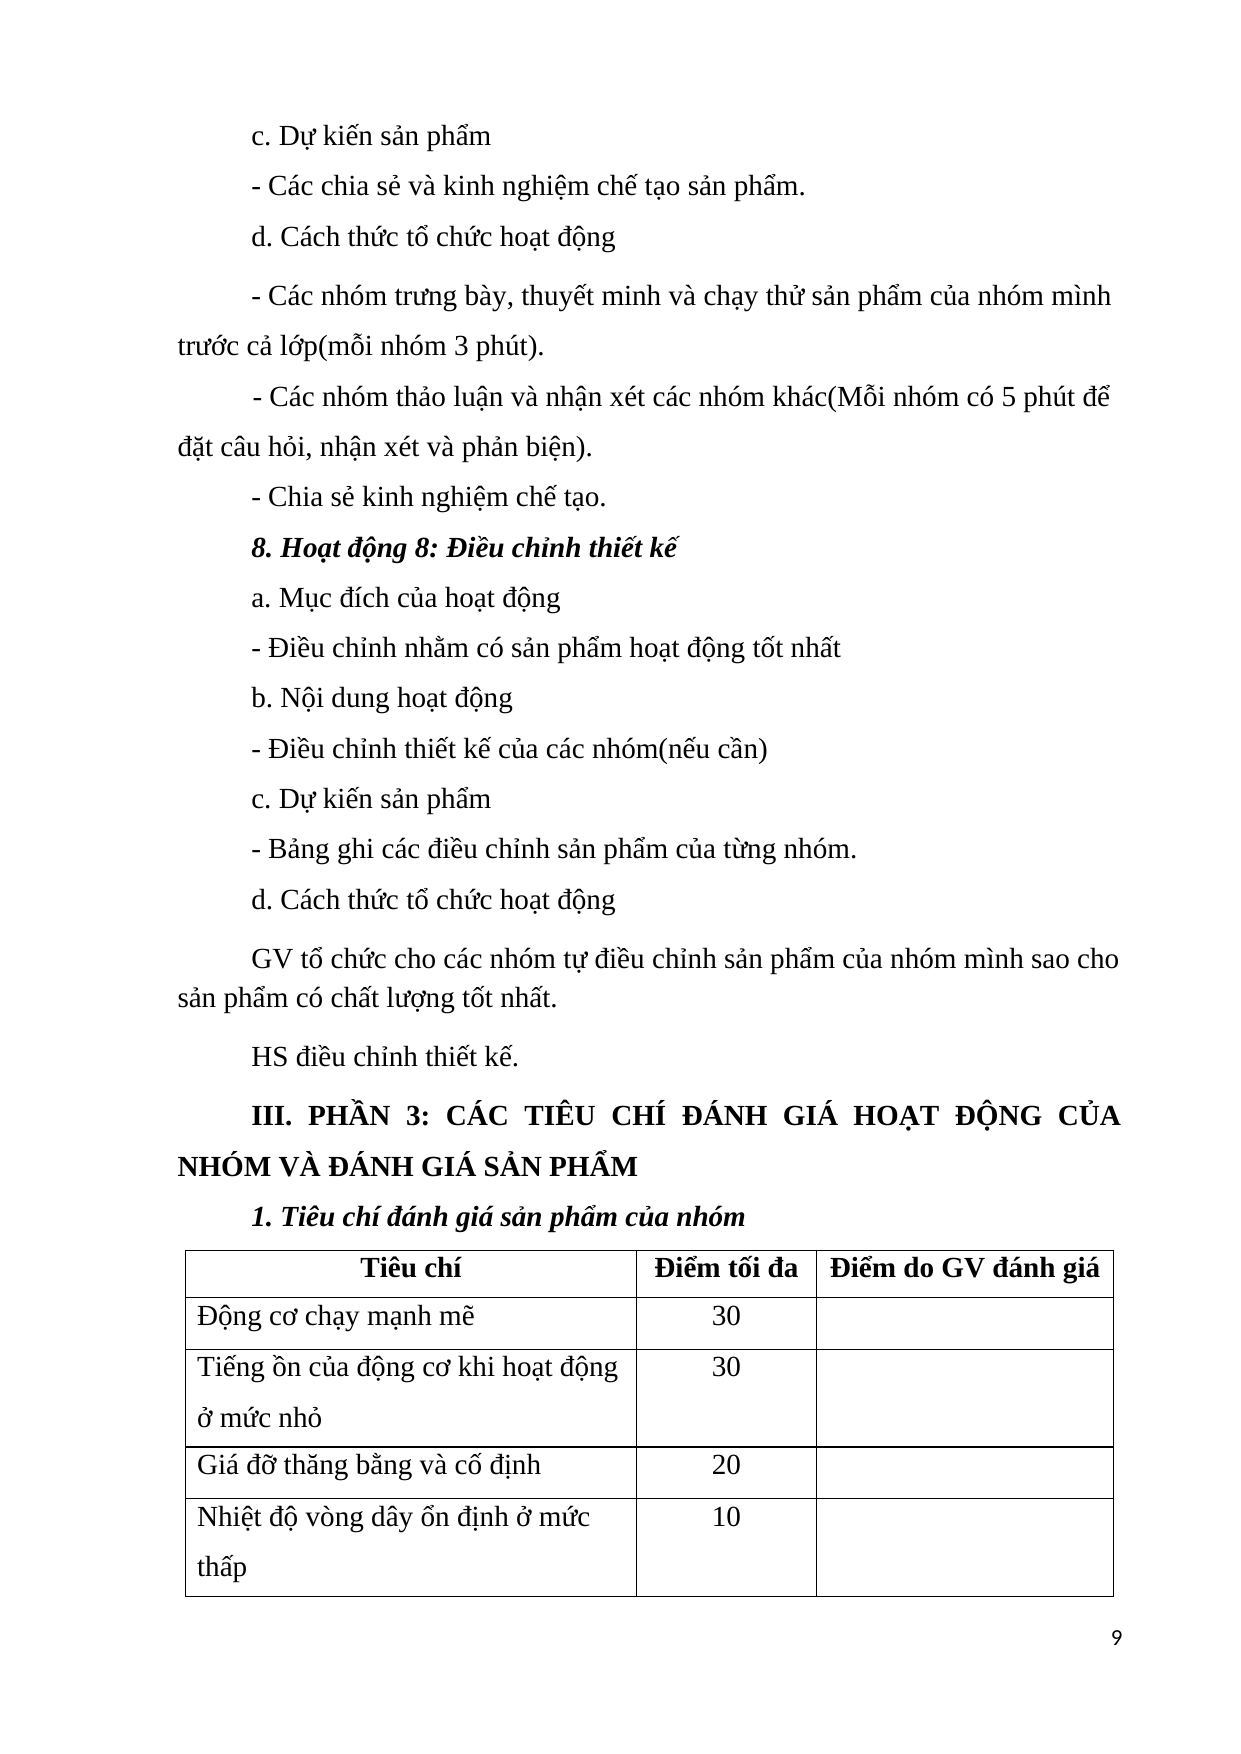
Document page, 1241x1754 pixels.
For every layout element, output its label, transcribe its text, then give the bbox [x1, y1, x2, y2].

text c. Dự kiến sản phẩm [177, 118, 1122, 152]
table_cell [817, 1350, 1113, 1446]
table_cell Động cơ chạy mạnh mẽ [186, 1298, 636, 1348]
table_cell Nhiệt độ vòng dây ổn định ở mức thấp [186, 1499, 636, 1596]
text - Chia sẻ kinh nghiệm chế tạo. [177, 479, 1122, 513]
table_header Điểm do GV đánh giá [817, 1251, 1113, 1297]
table_cell Tiếng ồn của động cơ khi hoạt động ở mức nhỏ [186, 1350, 636, 1446]
text d. Cách thức tổ chức hoạt động [177, 882, 1122, 915]
table_cell 10 [637, 1499, 816, 1596]
text GV tổ chức cho các nhóm tự điều chỉnh sản phẩm của nhóm mình sao cho sản phẩm có chất lượng tốt nhất. [177, 941, 1122, 1013]
text HS điều chỉnh thiết kế. [177, 1039, 1122, 1073]
table_cell [817, 1298, 1113, 1348]
table_cell 20 [637, 1448, 816, 1498]
text - Các chia sẻ và kinh nghiệm chế tạo sản phẩm. [177, 168, 1122, 202]
text - Điều chỉnh thiết kế của các nhóm(nếu cần) [177, 731, 1122, 764]
text III. PHẦN 3: CÁC TIÊU CHÍ ĐÁNH GIÁ HOẠT ĐỘNG CỦA NHÓM VÀ ĐÁNH GIÁ SẢN PHẨM [177, 1098, 1122, 1182]
text d. Cách thức tổ chức hoạt động [177, 219, 1122, 252]
table_header Điểm tối đa [637, 1251, 816, 1297]
text - Bảng ghi các điều chỉnh sản phẩm của từng nhóm. [177, 832, 1122, 865]
table_cell [817, 1499, 1113, 1596]
text c. Dự kiến sản phẩm [177, 781, 1122, 815]
table_cell [817, 1448, 1113, 1498]
text 8. Hoạt động 8: Điều chỉnh thiết kế [177, 530, 1122, 563]
text - Điều chỉnh nhằm có sản phẩm hoạt động tốt nhất [177, 630, 1122, 664]
text - Các nhóm thảo luận và nhận xét các nhóm khác(Mỗi nhóm có 5 phút để đặt câu hỏi, nhận xét và phản biện). [177, 379, 1122, 463]
text b. Nội dung hoạt động [177, 681, 1122, 714]
text - Các nhóm trưng bày, thuyết minh và chạy thử sản phẩm của nhóm mình trước cả lớp(mỗi nhóm 3 phút). [177, 278, 1122, 362]
table_cell 30 [637, 1350, 816, 1446]
text a. Mục đích của hoạt động [177, 580, 1122, 613]
table_header Tiêu chí [186, 1251, 636, 1297]
text 1. Tiêu chí đánh giá sản phẩm của nhóm [177, 1199, 1122, 1233]
table_cell Giá đỡ thăng bằng và cố định [186, 1448, 636, 1498]
table_cell 30 [637, 1298, 816, 1348]
